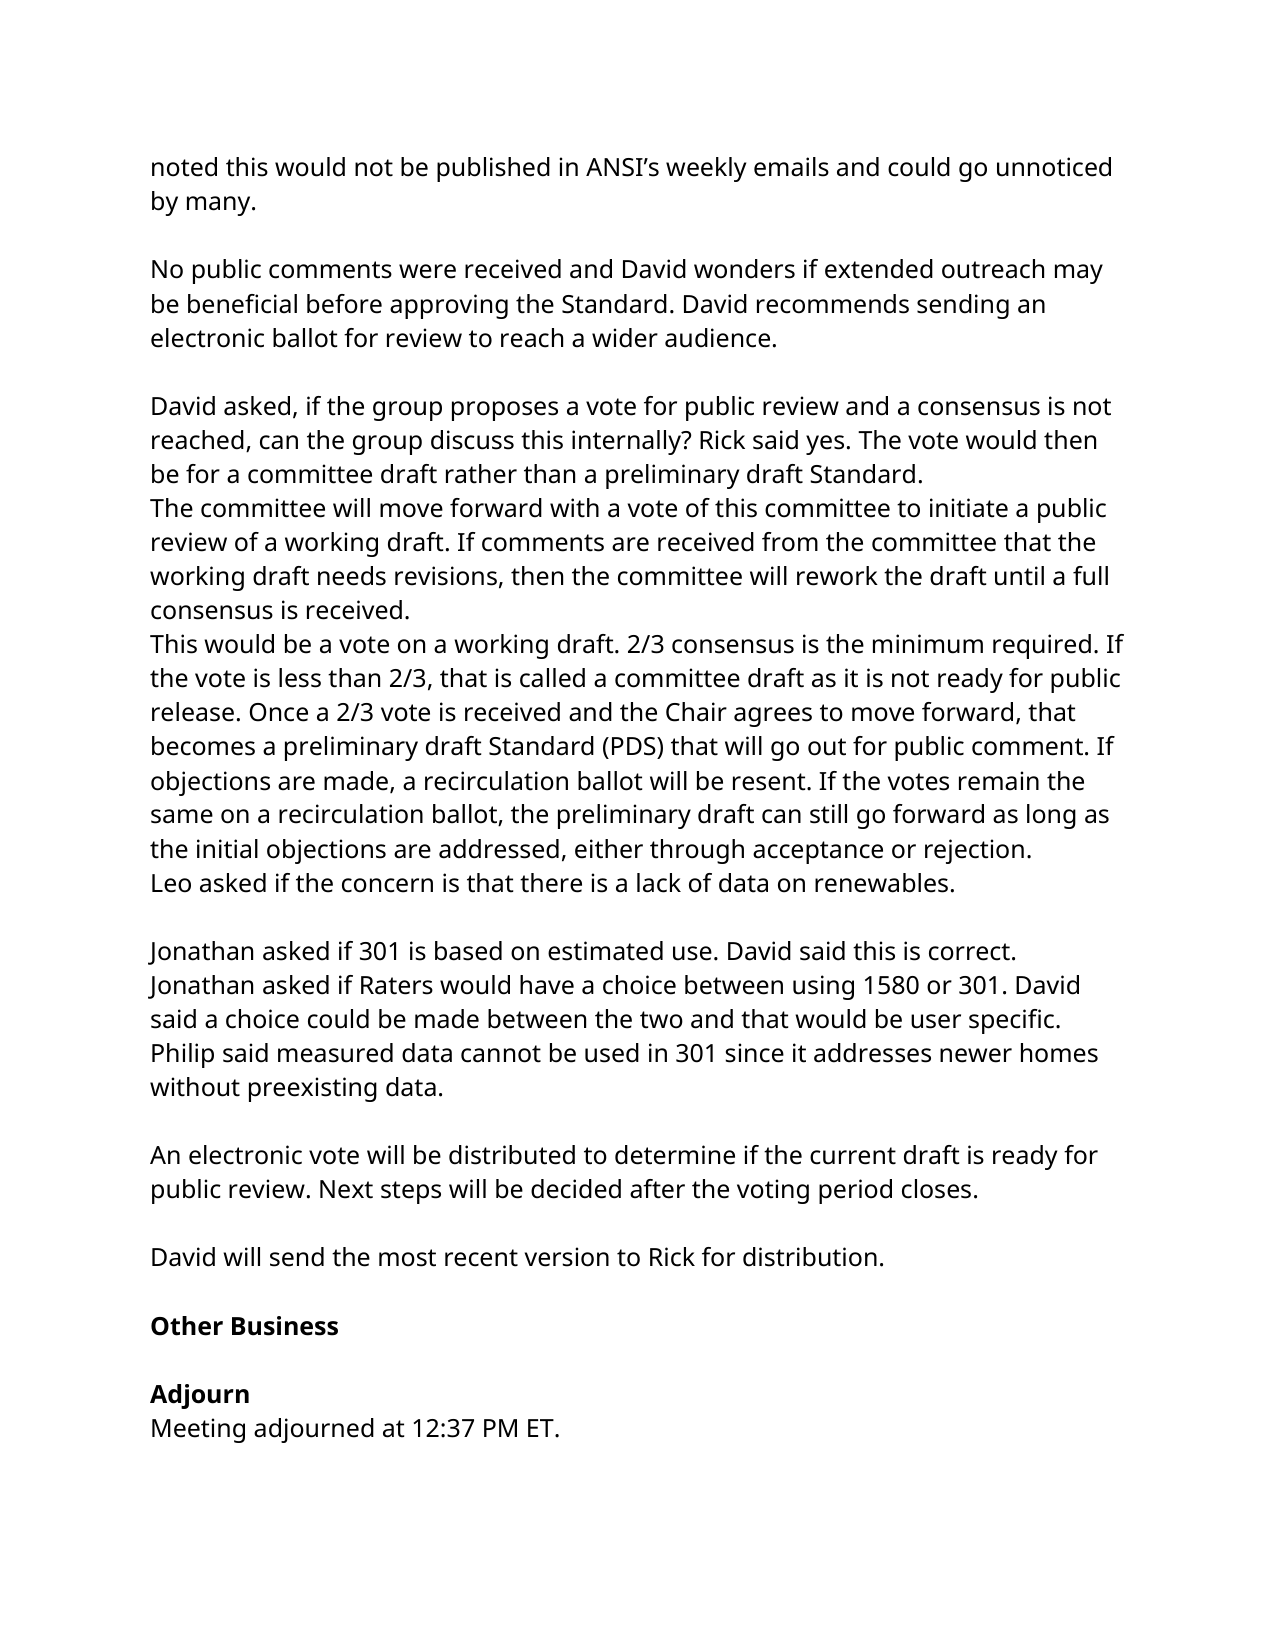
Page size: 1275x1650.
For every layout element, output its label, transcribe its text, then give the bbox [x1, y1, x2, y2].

text Leo asked if the concern is that there is a lack of data on renewables. [150, 865, 1125, 899]
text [150, 150, 1125, 218]
text Other Business [150, 1308, 1125, 1342]
text No public comments were received and David wonders if extended outreach may be beneficial before approving the Standard. David recommends sending an electronic ballot for review to reach a wider audience. [150, 252, 1125, 354]
text Adjourn [150, 1376, 1125, 1410]
text David will send the most recent version to Rick for distribution. [150, 1240, 1125, 1274]
text This would be a vote on a working draft. 2/3 consensus is the minimum required. If the vote is less than 2/3, that is called a committee draft as it is not ready for public release. Once a 2/3 vote is received and the Chair agrees to move forward, that becomes a preliminary draft Standard (PDS) that will go out for public comment. If objections are made, a recirculation ballot will be resent. If the votes remain the same on a recirculation ballot, the preliminary draft can still go forward as long as the initial objections are addressed, either through acceptance or rejection. [150, 627, 1125, 865]
text The committee will move forward with a vote of this committee to initiate a public review of a working draft. If comments are received from the committee that the working draft needs revisions, then the committee will rework the draft until a full consensus is received. [150, 491, 1125, 627]
text Meeting adjourned at 12:37 PM ET. [150, 1410, 1125, 1444]
text David asked, if the group proposes a vote for public review and a consensus is not reached, can the group discuss this internally? Rick said yes. The vote would then be for a committee draft rather than a preliminary draft Standard. [150, 388, 1125, 491]
text Jonathan asked if 301 is based on estimated use. David said this is correct. Jonathan asked if Raters would have a choice between using 1580 or 301. David said a choice could be made between the two and that would be user specific. Philip said measured data cannot be used in 301 since it addresses newer homes without preexisting data. [150, 933, 1125, 1104]
text An electronic vote will be distributed to determine if the current draft is ready for public review. Next steps will be decided after the voting period closes. [150, 1138, 1125, 1206]
